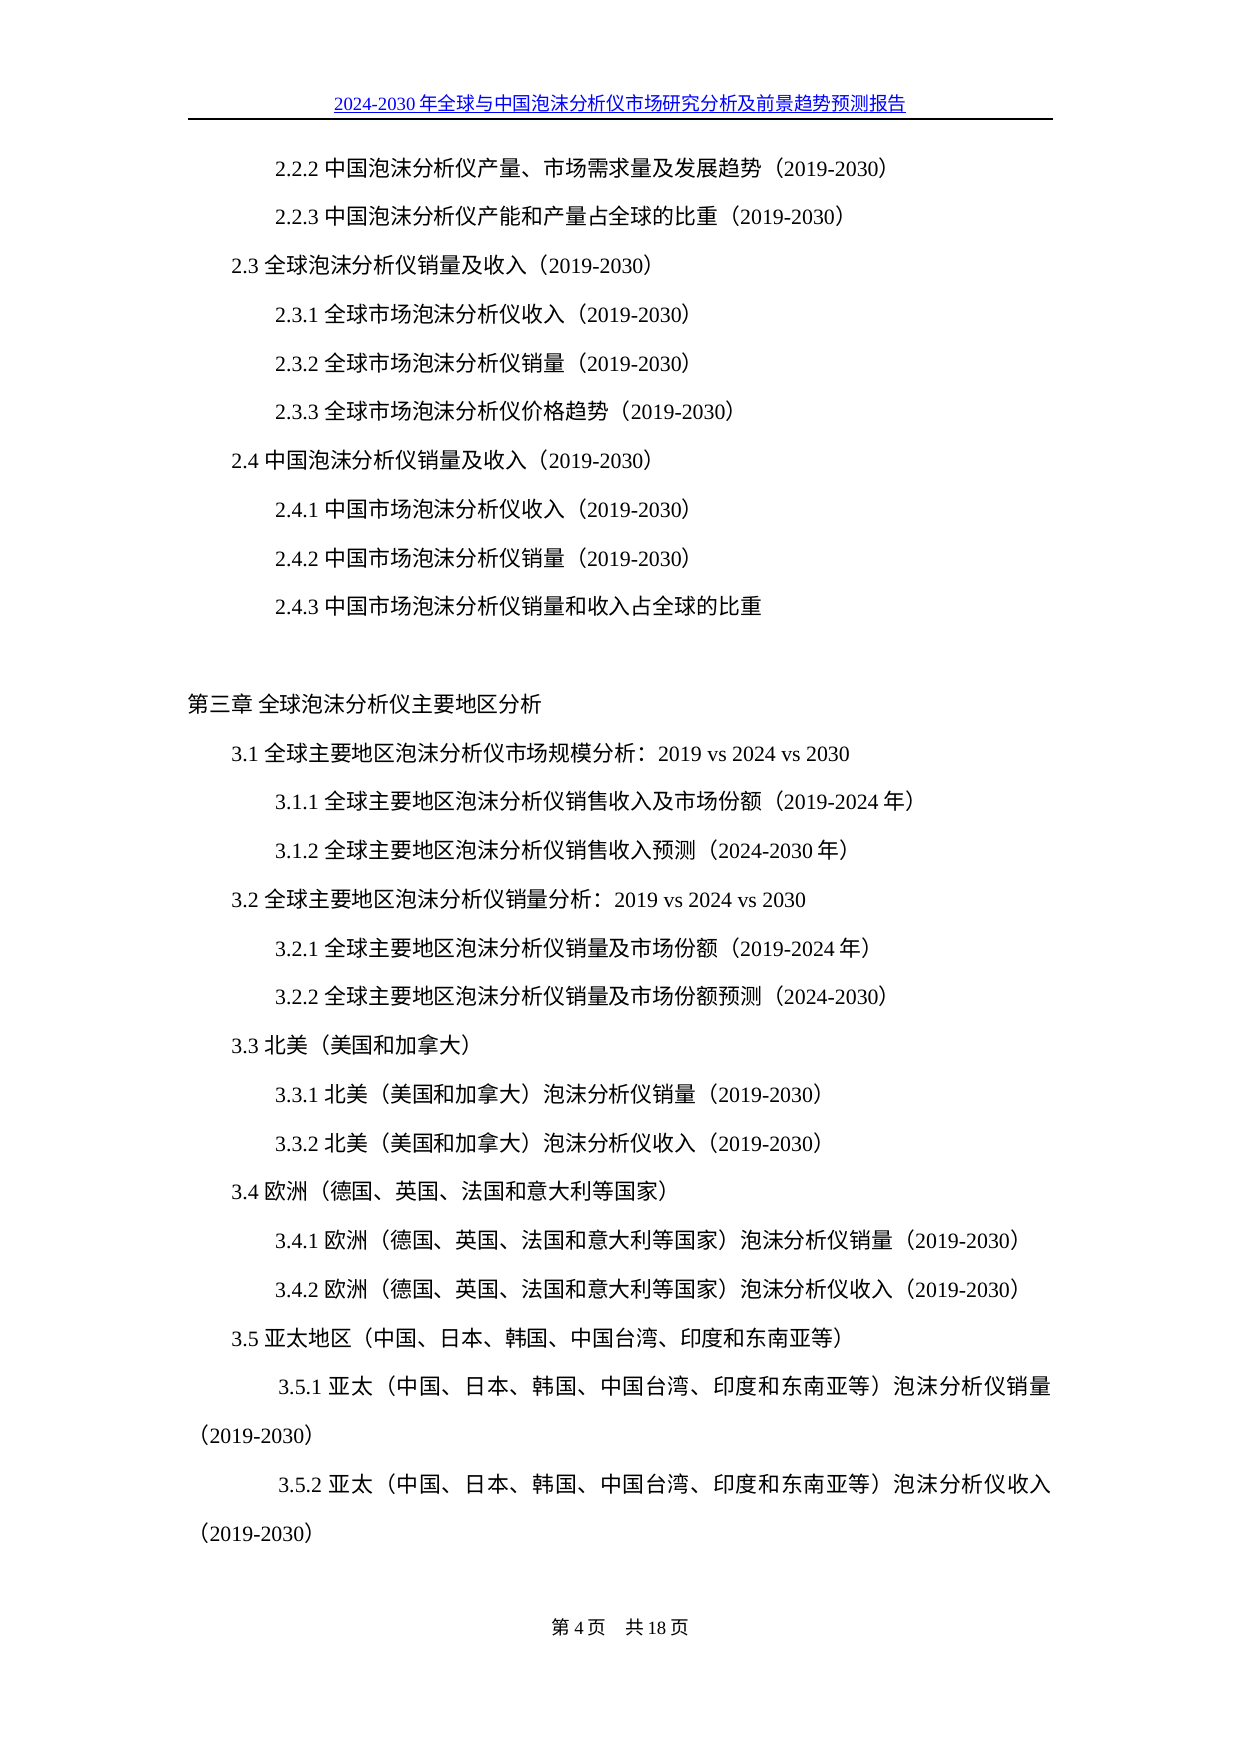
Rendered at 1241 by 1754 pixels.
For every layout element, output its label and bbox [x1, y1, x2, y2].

text [187, 150, 1053, 1548]
